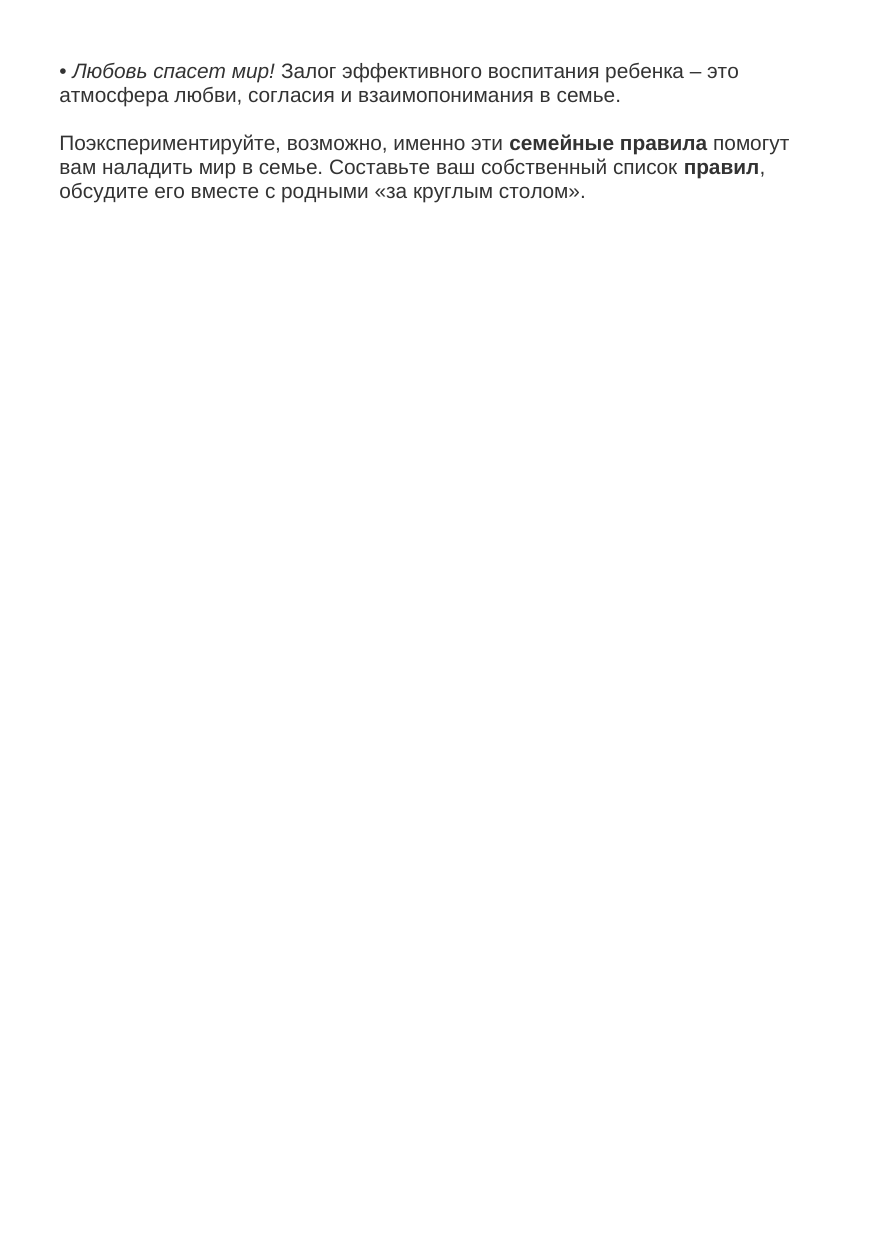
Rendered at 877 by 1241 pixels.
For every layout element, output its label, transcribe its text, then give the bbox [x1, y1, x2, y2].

text Поэкспериментируйте, возможно, именно эти семейные правила помогут вам наладить мир в семье. Составьте ваш собственный список правил, обсудите его вместе с родными «за круглым столом». [59, 131, 818, 203]
text • Любовь спасет мир! Залог эффективного воспитания ребенка – это атмосфера любви, согласия и взаимопонимания в семье. [59, 59, 818, 107]
